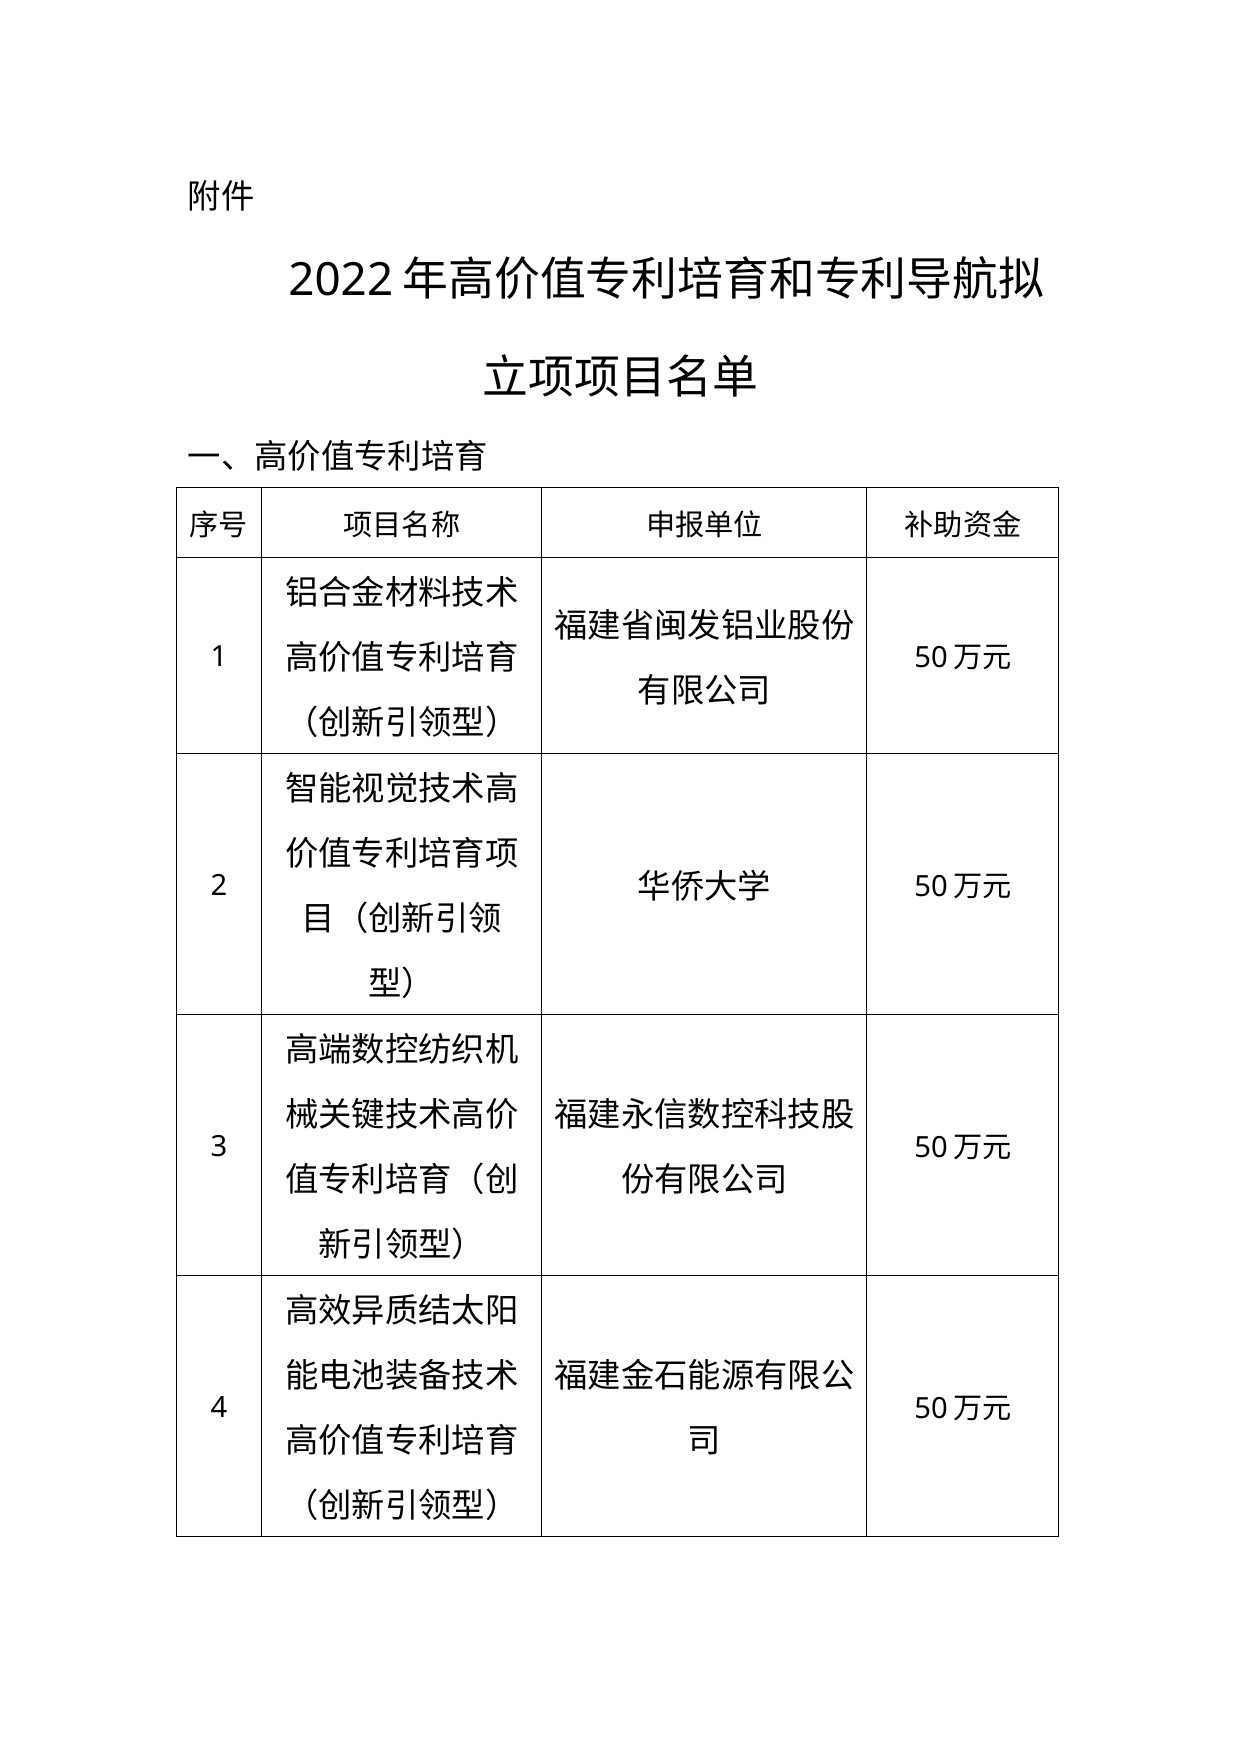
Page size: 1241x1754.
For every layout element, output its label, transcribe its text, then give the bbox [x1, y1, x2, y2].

table_cell 福建省闽发铝业股份有限公司 [542, 558, 866, 753]
table_cell 高端数控纺织机械关键技术高价值专利培育（创新引领型） [262, 1015, 541, 1275]
table_cell 铝合金材料技术高价值专利培育（创新引领型） [262, 558, 541, 753]
table_cell 50万元 [867, 558, 1058, 753]
text 附件 [187, 162, 1053, 227]
table_header 申报单位 [542, 488, 866, 557]
table_cell 智能视觉技术高价值专利培育项目（创新引领型） [262, 754, 541, 1014]
text 2022年高价值专利培育和专利导航拟立项项目名单 [187, 227, 1053, 422]
table_cell 50万元 [867, 754, 1058, 1014]
table_cell 华侨大学 [542, 754, 866, 1014]
table_cell 1 [177, 558, 261, 753]
table_cell 2 [177, 754, 261, 1014]
table_cell 50万元 [867, 1015, 1058, 1275]
table_header 序号 [177, 488, 261, 557]
table_cell 4 [177, 1276, 261, 1536]
table_header 项目名称 [262, 488, 541, 557]
table_cell 福建永信数控科技股份有限公司 [542, 1015, 866, 1275]
text 一、高价值专利培育 [187, 422, 1053, 487]
table_cell 高效异质结太阳能电池装备技术高价值专利培育 （创新引领型） [262, 1276, 541, 1536]
table_cell 福建金石能源有限公司 [542, 1276, 866, 1536]
table_header 补助资金 [867, 488, 1058, 557]
table_cell 50万元 [867, 1276, 1058, 1536]
table_cell 3 [177, 1015, 261, 1275]
